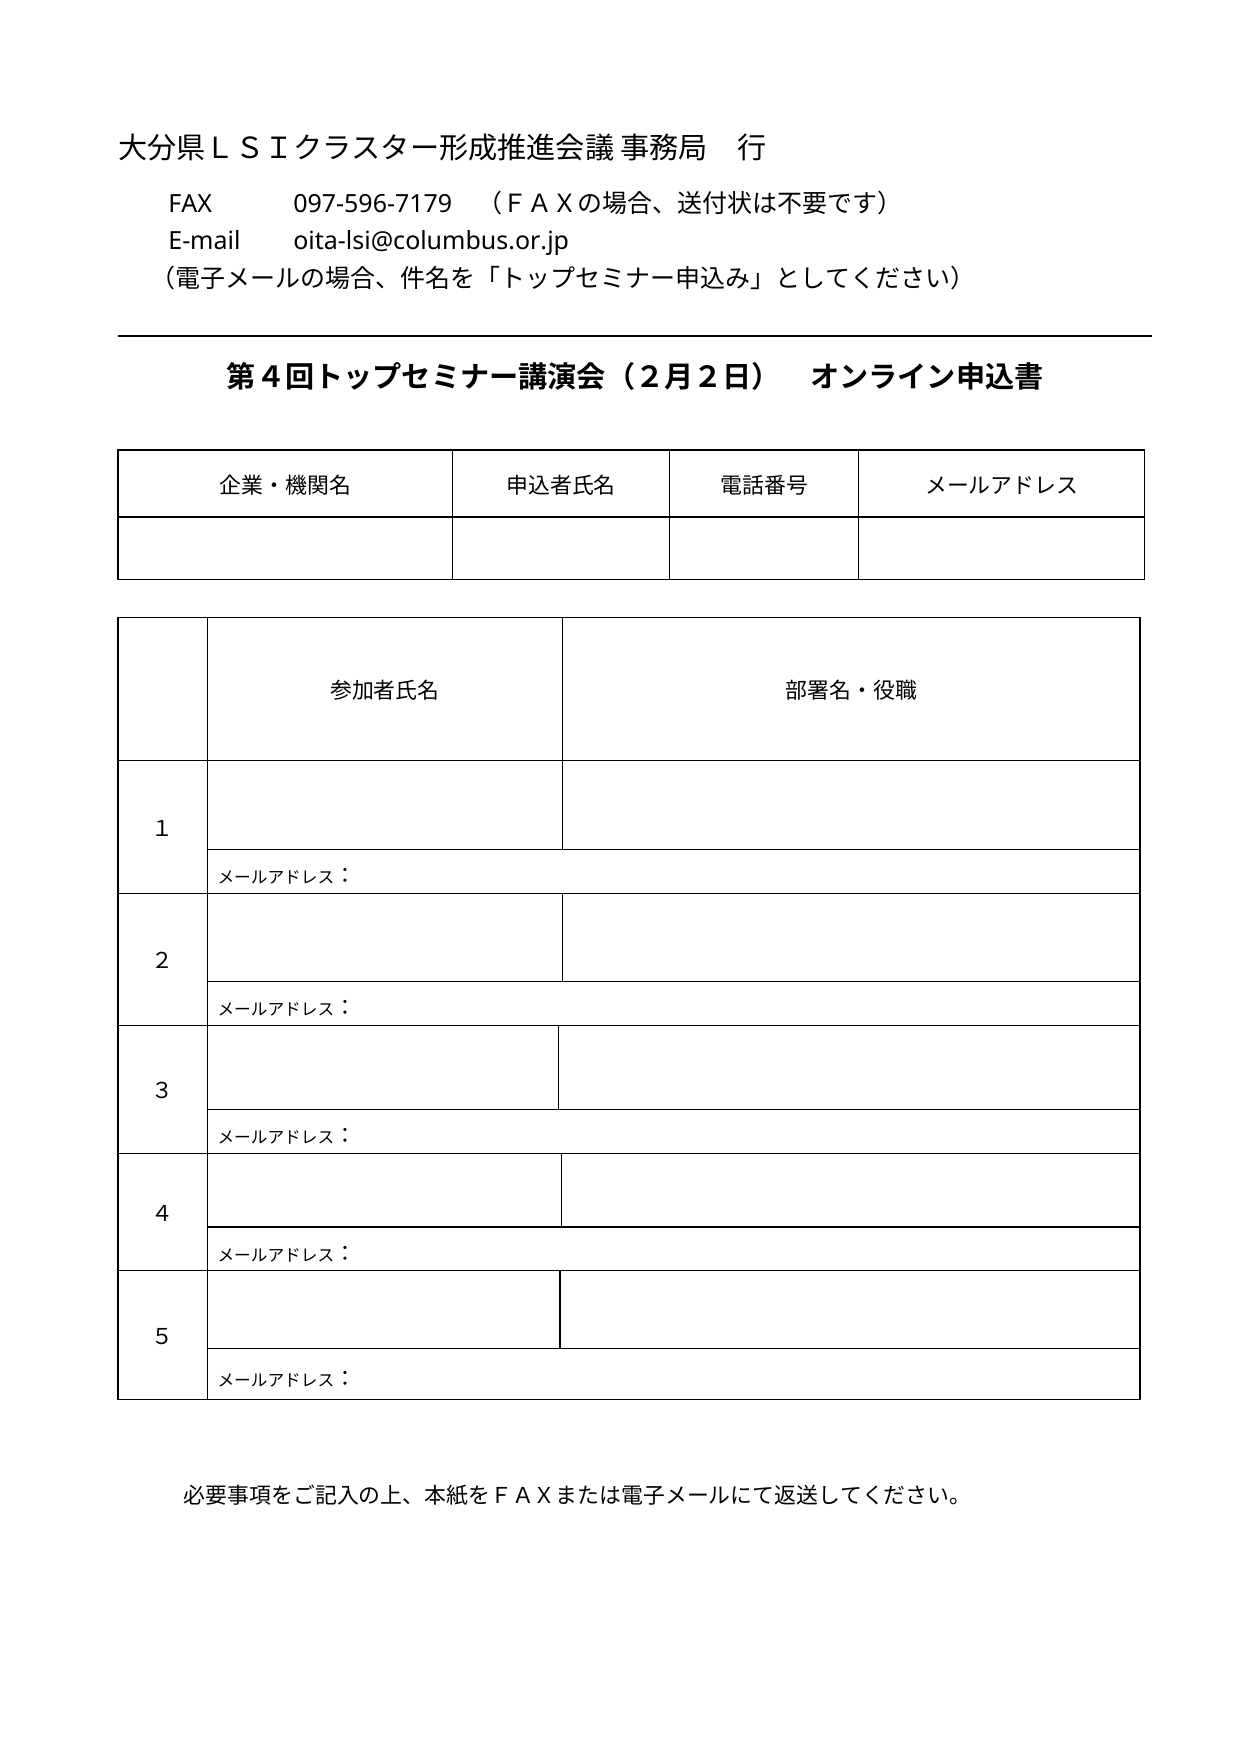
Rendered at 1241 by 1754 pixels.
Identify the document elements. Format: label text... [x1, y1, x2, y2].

table_cell [563, 894, 1139, 981]
table_cell [559, 1026, 1139, 1109]
table_cell [563, 761, 1139, 849]
table_cell [208, 1271, 559, 1348]
table_cell [208, 1154, 561, 1226]
table_cell ３ [119, 1026, 207, 1153]
table_cell メールアドレス： [208, 1349, 1139, 1398]
table_header 企業・機関名 [119, 451, 452, 516]
table_cell ４ [119, 1154, 207, 1270]
table_header 参加者氏名 [208, 618, 562, 760]
table_cell メールアドレス： [208, 850, 1139, 892]
table_cell [208, 894, 562, 981]
table_cell メールアドレス： [208, 982, 1139, 1025]
table_cell ５ [119, 1271, 207, 1398]
table_cell [453, 518, 669, 578]
table_cell [670, 518, 858, 578]
table_header [119, 618, 207, 760]
text 必要事項をご記入の上、本紙をＦＡＸまたは電子メールにて返送してください。 [118, 1475, 1152, 1513]
table_header 電話番号 [670, 451, 858, 516]
text E-mail oita-lsi@columbus.or.jp [118, 221, 1152, 258]
table_cell ２ [119, 894, 207, 1025]
table_cell [208, 761, 562, 849]
table_cell [561, 1271, 1139, 1348]
table_header 申込者氏名 [453, 451, 669, 516]
table_cell [859, 518, 1144, 578]
table_cell [119, 518, 452, 578]
table_header 部署名・役職 [563, 618, 1139, 760]
table_header メールアドレス [859, 451, 1144, 516]
table_cell [208, 1026, 558, 1109]
text 大分県ＬＳＩクラスター形成推進会議 事務局 行 [118, 108, 1152, 183]
table_cell メールアドレス： [208, 1228, 1139, 1270]
text 第４回トップセミナー講演会（２月２日） オンライン申込書 [118, 337, 1152, 412]
table_cell １ [119, 761, 207, 892]
text FAX 097-596-7179 （ＦＡＸの場合、送付状は不要です） [118, 183, 1152, 221]
text （電子メールの場合、件名を「トップセミナー申込み」としてください） [118, 258, 1152, 296]
table_cell メールアドレス： [208, 1110, 1139, 1153]
table_cell [562, 1154, 1139, 1226]
